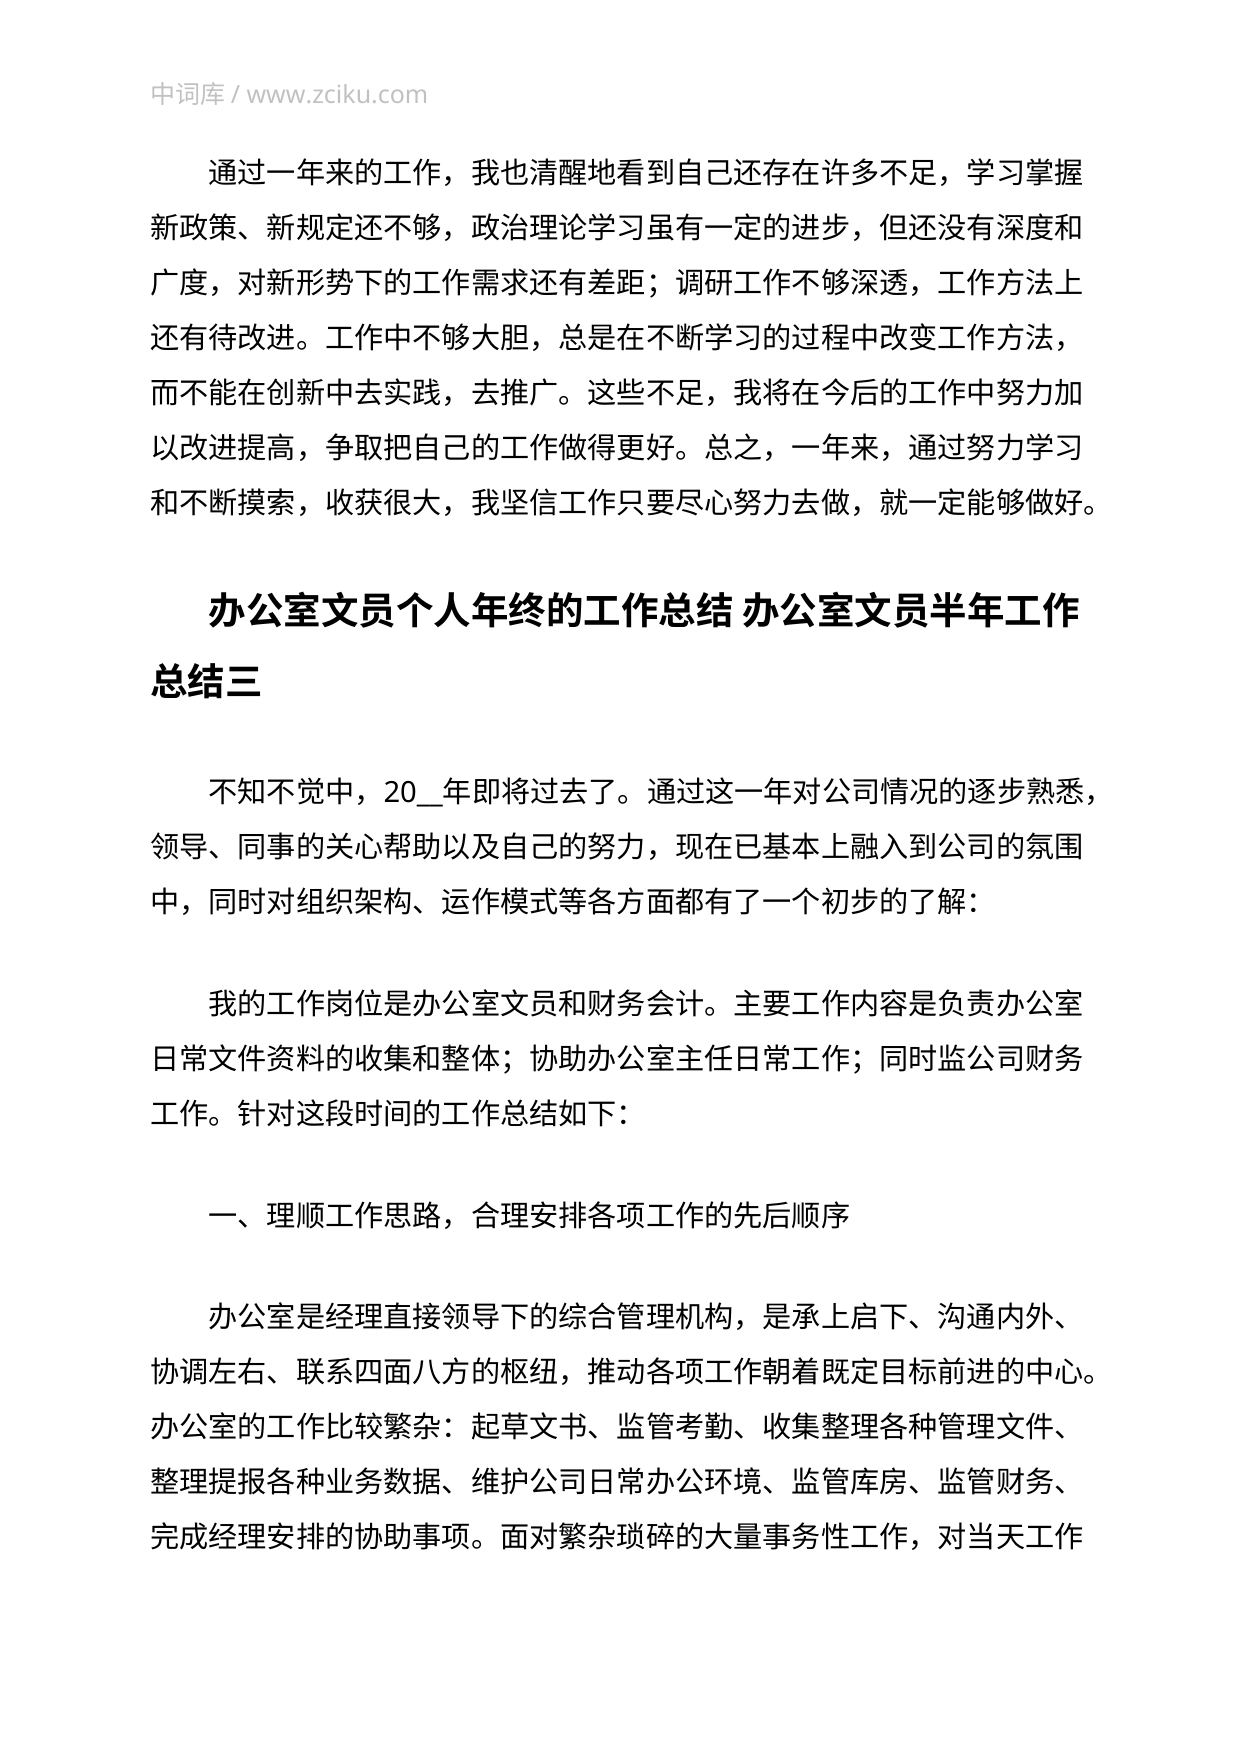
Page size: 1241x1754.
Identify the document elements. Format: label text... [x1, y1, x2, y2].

text 我的工作岗位是办公室文员和财务会计。主要工作内容是负责办公室日常文件资料的收集和整体；协助办公室主任日常工作；同时监公司财务工作。针对这段时间的工作总结如下： [150, 981, 1090, 1133]
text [150, 1294, 1090, 1556]
text 办公室文员个人年终的工作总结 办公室文员半年工作总结三 [150, 581, 1090, 706]
text 通过一年来的工作，我也清醒地看到自己还存在许多不足，学习掌握新政策、新规定还不够，政治理论学习虽有一定的进步，但还没有深度和广度，对新形势下的工作需求还有差距；调研工作不够深透，工作方法上还有待改进。工作中不够大胆，总是在不断学习的过程中改变工作方法，而不能在创新中去实践，去推广。这些不足，我将在今后的工作中努力加以改进提高，争取把自己的工作做得更好。总之，一年来，通过努力学习和不断摸索，收获很大，我坚信工作只要尽心努力去做，就一定能够做好。 [150, 150, 1090, 522]
text 一、理顺工作思路，合理安排各项工作的先后顺序 [150, 1192, 1090, 1234]
text 不知不觉中，20__年即将过去了。通过这一年对公司情况的逐步熟悉，领导、同事的关心帮助以及自己的努力，现在已基本上融入到公司的氛围中，同时对组织架构、运作模式等各方面都有了一个初步的了解： [150, 769, 1090, 921]
